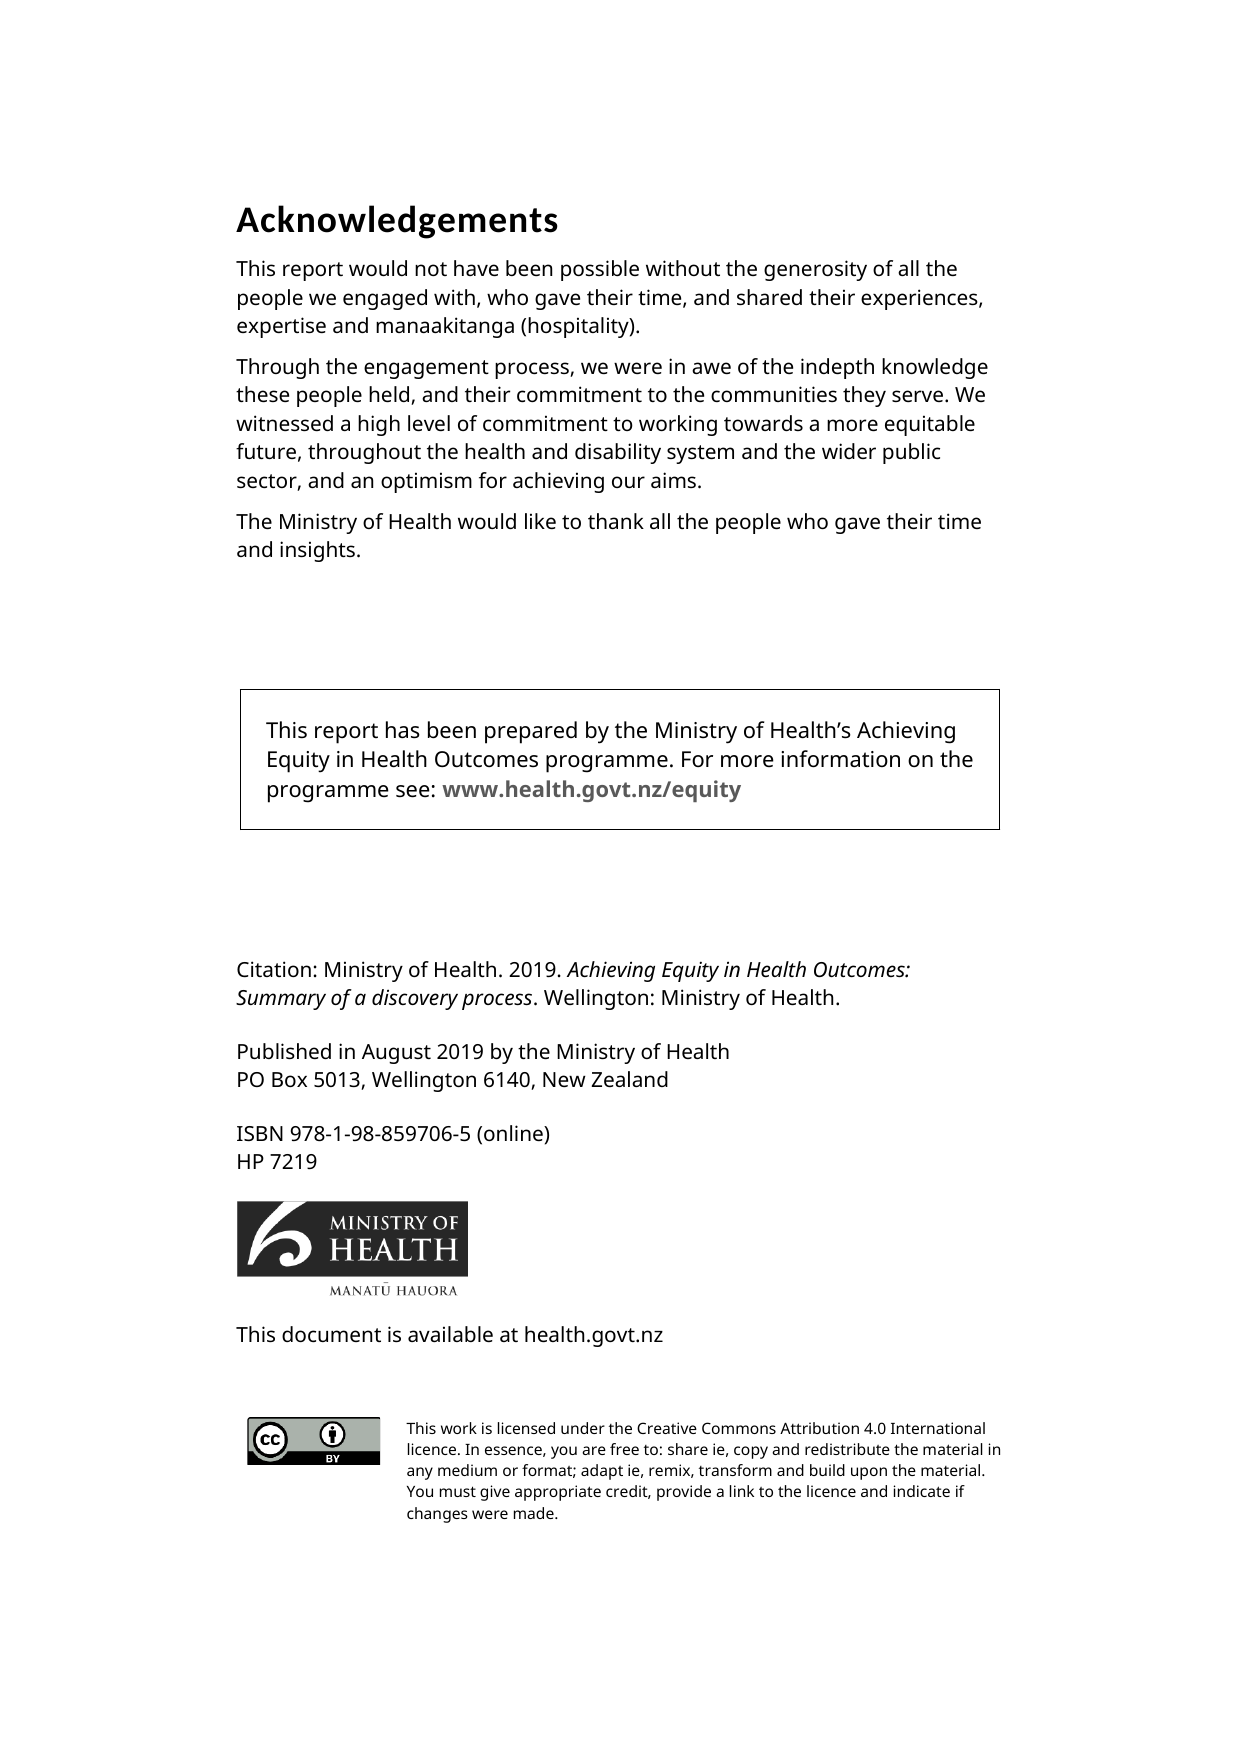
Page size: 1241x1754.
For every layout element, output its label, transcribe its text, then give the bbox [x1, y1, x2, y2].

picture [247, 1417, 381, 1465]
text Citation: Ministry of Health. 2019. Achieving Equity in Health Outcomes: Summary of a discovery process. Wellington: Ministry of Health. [236, 955, 1004, 1012]
text This report would not have been possible without the generosity of all the people we engaged with, who gave their time, and shared their experiences, expertise and manaakitanga (hospitality). [236, 254, 1004, 339]
text This report has been prepared by the Ministry of Health’s Achieving Equity in Health Outcomes programme. For more information on the programme see: www.health.govt.nz/equity [241, 690, 999, 829]
text Published in August 2019 by the Ministry of Health PO Box 5013, Wellington 6140, New Zealand [236, 1037, 1004, 1094]
table_header This work is licensed under the Creative Commons Attribution 4.0 International licence. In essence, you are free to: share ie, copy and redistribute the material in any medium or format; adapt ie, remix, transform and build upon the material. You must give appropriate credit, provide a link to the licence and indicate if changes were made. [395, 1399, 1027, 1524]
table_header [236, 1399, 395, 1524]
text The Ministry of Health would like to thank all the people who gave their time and insights. [236, 507, 1004, 564]
text This document is available at health.govt.nz [236, 1320, 1004, 1349]
text Through the engagement process, we were in awe of the indepth knowledge these people held, and their commitment to the communities they serve. We witnessed a high level of commitment to working towards a more equitable future, throughout the health and disability system and the wider public sector, and an optimism for achieving our aims. [236, 352, 1004, 494]
text Acknowledgements [236, 196, 1004, 242]
text ISBN 978-1-98-859706-5 (online) HP 7219 [236, 1119, 1004, 1176]
